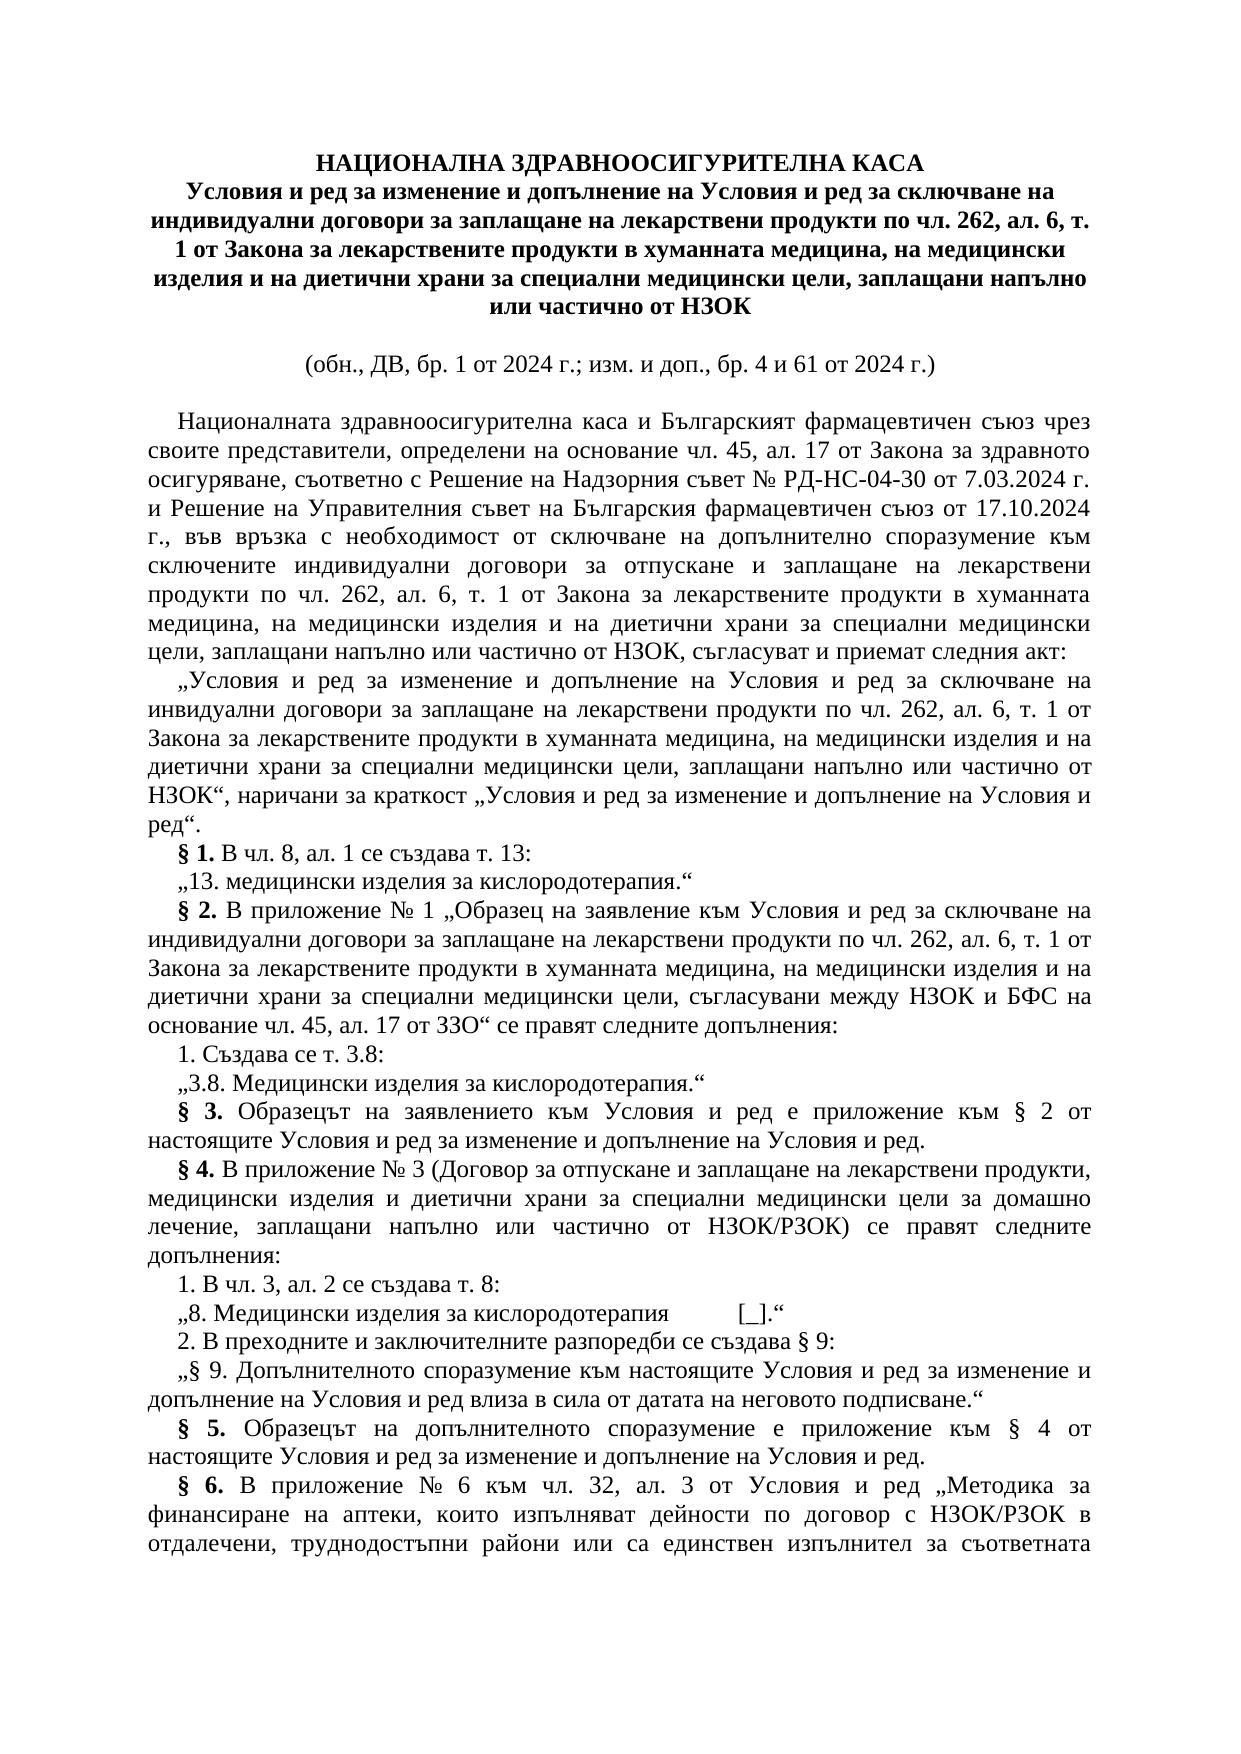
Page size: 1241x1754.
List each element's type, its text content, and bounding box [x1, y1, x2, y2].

text § 3. Образецът на заявлението към Условия и ред е приложение към § 2 от настоящите Условия и ред за изменение и допълнение на Условия и ред. [148, 1096, 1093, 1154]
text (обн., ДВ, бр. 1 от 2024 г.; изм. и доп., бр. 4 и 61 от 2024 г.) [148, 320, 1093, 378]
text Националната здравноосигурителна каса и Българският фармацевтичен съюз чрез своите представители, определени на основание чл. 45, ал. 17 от Закона за здравното осигуряване, съответно с Решение на Надзорния съвет № РД-НС-04-30 от 7.03.2024 г. и Решение на Управителния съвет на Българския фармацевтичен съюз от 17.10.2024 г., във връзка с необходимост от сключване на допълнително споразумение към сключените индивидуални договори за отпускане и заплащане на лекарствени продукти по чл. 262, ал. 6, т. 1 от Закона за лекарствените продукти в хуманната медицина, на медицински изделия и на диетични храни за специални медицински цели, заплащани напълно или частично от НЗОК, съгласуват и приемат следния акт: [148, 406, 1093, 665]
text „§ 9. Допълнителното споразумение към настоящите Условия и ред за изменение и допълнение на Условия и ред влиза в сила от датата на неговото подписване.“ [148, 1355, 1093, 1413]
text 1. В чл. 3, ал. 2 се създава т. 8: [148, 1269, 1093, 1298]
text Условия и ред за изменение и допълнение на Условия и ред за сключване на индивидуални договори за заплащане на лекарствени продукти по чл. 262, ал. 6, т. 1 от Закона за лекарствените продукти в хуманната медицина, на медицински изделия и на диетични храни за специални медицински цели, заплащани напълно или частично от НЗОК [148, 176, 1093, 320]
text „3.8. Медицински изделия за кислородотерапия.“ [148, 1068, 1093, 1096]
text § 1. В чл. 8, ал. 1 се създава т. 13: [148, 838, 1093, 866]
text 2. В преходните и заключителните разпоредби се създава § 9: [148, 1326, 1093, 1355]
text „13. медицински изделия за кислородотерапия.“ [148, 866, 1093, 895]
text „Условия и ред за изменение и допълнение на Условия и ред за сключване на инвидуални договори за заплащане на лекарствени продукти по чл. 262, ал. 6, т. 1 от Закона за лекарствените продукти в хуманната медицина, на медицински изделия и на диетични храни за специални медицински цели, заплащани напълно или частично от НЗОК“, наричани за краткост „Условия и ред за изменение и допълнение на Условия и ред“. [148, 665, 1093, 838]
text НАЦИОНАЛНА ЗДРАВНООСИГУРИТЕЛНА КАСА [148, 148, 1093, 176]
text § 2. В приложение № 1 „Образец на заявление към Условия и ред за сключване на индивидуални договори за заплащане на лекарствени продукти по чл. 262, ал. 6, т. 1 от Закона за лекарствените продукти в хуманната медицина, на медицински изделия и на диетични храни за специални медицински цели, съгласувани между НЗОК и БФС на основание чл. 45, ал. 17 от ЗЗО“ се правят следните допълнения: [148, 895, 1093, 1039]
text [148, 1470, 1093, 1556]
text „8. Медицински изделия за кислородотерапия [_].“ [148, 1298, 1093, 1326]
text § 4. В приложение № 3 (Договор за отпускане и заплащане на лекарствени продукти, медицински изделия и диетични храни за специални медицински цели за домашно лечение, заплащани напълно или частично от НЗОК/РЗОК) се правят следните допълнения: [148, 1154, 1093, 1269]
text 1. Създава се т. 3.8: [148, 1039, 1093, 1068]
text § 5. Образецът на допълнителното споразумение е приложение към § 4 от настоящите Условия и ред за изменение и допълнение на Условия и ред. [148, 1413, 1093, 1470]
